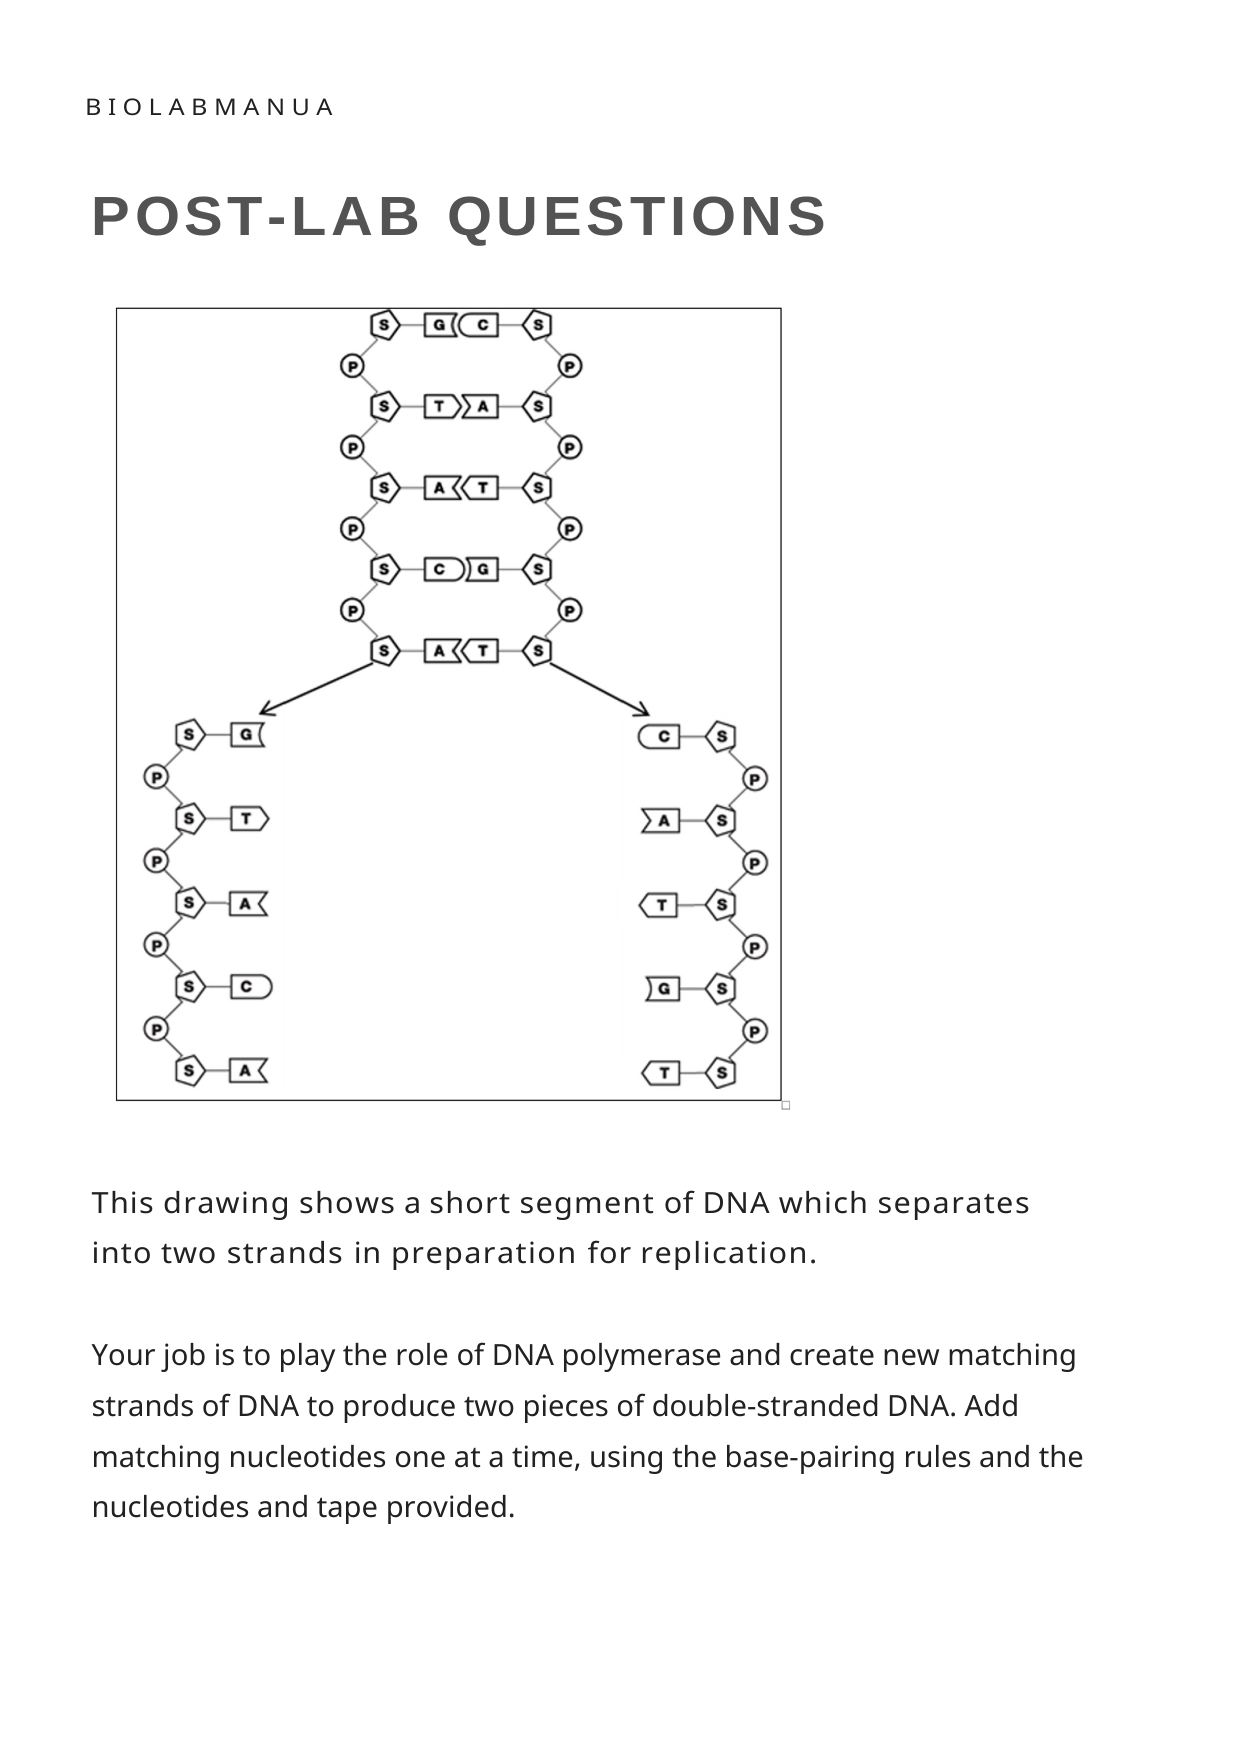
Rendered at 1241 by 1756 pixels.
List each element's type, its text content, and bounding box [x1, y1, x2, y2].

text Your job is to play the role of DNA polymerase and create new matching strands of DNA to produce two pieces of double-stranded DNA. Add matching nucleotides one at a time, using the base-pairing rules and the nucleotides and tape provided. [91, 1334, 1117, 1526]
picture [115, 306, 791, 1110]
text POST-LAB QUESTIONS [91, 183, 1194, 247]
